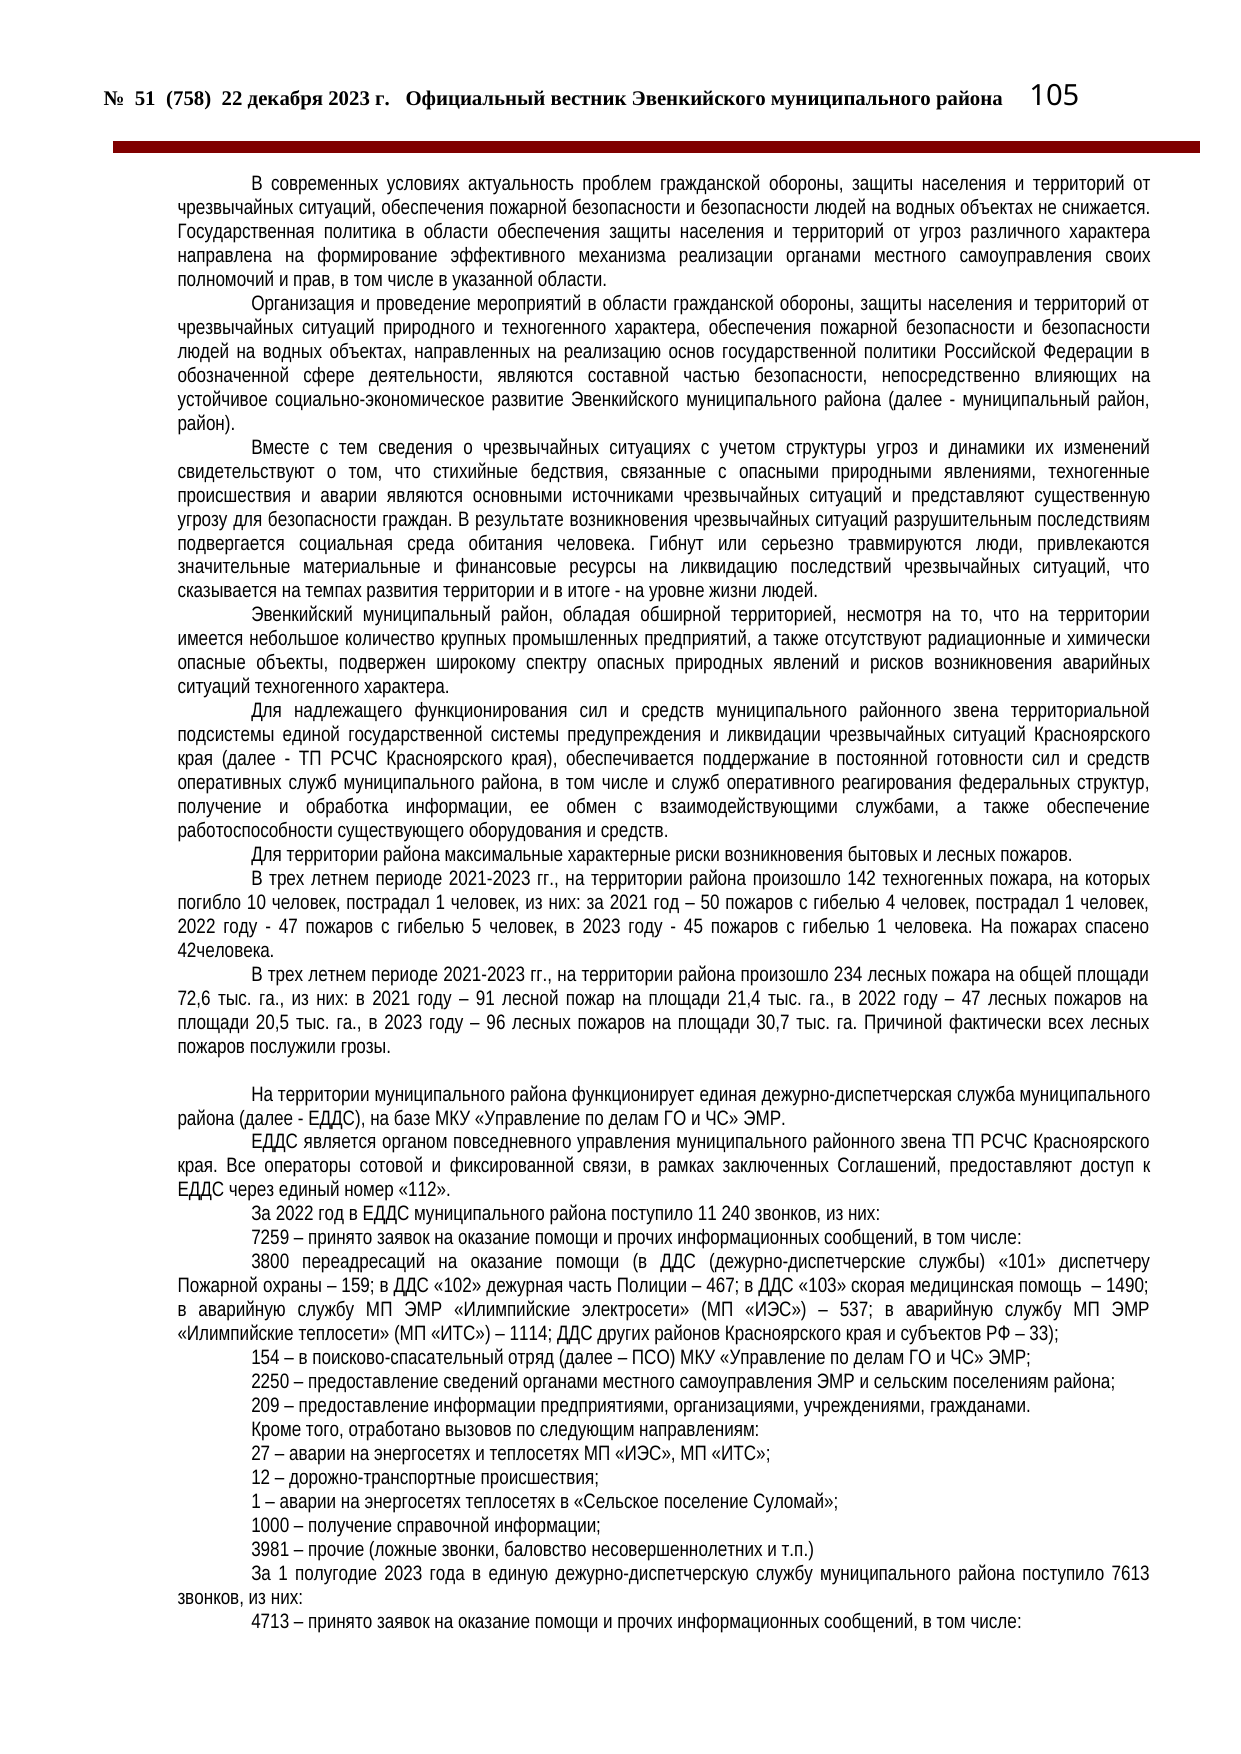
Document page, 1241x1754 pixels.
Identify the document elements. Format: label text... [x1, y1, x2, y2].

text Организация и проведение мероприятий в области гражданской обороны, защиты населения и территорий от чрезвычайных ситуаций природного и техногенного характера, обеспечения пожарной безопасности и безопасности людей на водных объектах, направленных на реализацию основ государственной политики Российской Федерации в обозначенной сфере деятельности, являются составной частью безопасности, непосредственно влияющих на устойчивое социально-экономическое развитие Эвенкийского муниципального района (далее - муниципальный район, район). [177, 291, 1152, 434]
text В трех летнем периоде 2021-2023 гг., на территории района произошло 142 техногенных пожара, на которых погибло 10 человек, пострадал 1 человек, из них: за 2021 год – 50 пожаров с гибелью 4 человек, пострадал 1 человек, 2022 году - 47 пожаров с гибелью 5 человек, в 2023 году - 45 пожаров с гибелью 1 человека. На пожарах спасено 42человека. [177, 866, 1152, 962]
text Вместе с тем сведения о чрезвычайных ситуациях с учетом структуры угроз и динамики их изменений свидетельствуют о том, что стихийные бедствия, связанные с опасными природными явлениями, техногенные происшествия и аварии являются основными источниками чрезвычайных ситуаций и представляют существенную угрозу для безопасности граждан. В результате возникновения чрезвычайных ситуаций разрушительным последствиям подвергается социальная среда обитания человека. Гибнут или серьезно травмируются люди, привлекаются значительные материальные и финансовые ресурсы на ликвидацию последствий чрезвычайных ситуаций, что сказывается на темпах развития территории и в итоге - на уровне жизни людей. [177, 434, 1152, 602]
text 12 – дорожно-транспортные происшествия; [177, 1465, 1152, 1489]
text 209 – предоставление информации предприятиями, организациями, учреждениями, гражданами. [177, 1393, 1152, 1417]
text В современных условиях актуальность проблем гражданской обороны, защиты населения и территорий от чрезвычайных ситуаций, обеспечения пожарной безопасности и безопасности людей на водных объектах не снижается. Государственная политика в области обеспечения защиты населения и территорий от угроз различного характера направлена на формирование эффективного механизма реализации органами местного самоуправления своих полномочий и прав, в том числе в указанной области. [177, 171, 1152, 291]
text За 2022 год в ЕДДС муниципального района поступило 11 240 звонков, из них: [177, 1201, 1152, 1225]
text Для территории района максимальные характерные риски возникновения бытовых и лесных пожаров. [177, 842, 1152, 866]
text За 1 полугодие 2023 года в единую дежурно-диспетчерскую службу муниципального района поступило 7613 звонков, из них: [177, 1561, 1152, 1608]
text ЕДДС является органом повседневного управления муниципального районного звена ТП РСЧС Красноярского края. Все операторы сотовой и фиксированной связи, в рамках заключенных Соглашений, предоставляют доступ к ЕДДС через единый номер «112». [177, 1129, 1152, 1201]
text 1000 – получение справочной информации; [177, 1513, 1152, 1537]
text В трех летнем периоде 2021-2023 гг., на территории района произошло 234 лесных пожара на общей площади 72,6 тыс. га., из них: в 2021 году – 91 лесной пожар на площади 21,4 тыс. га., в 2022 году – 47 лесных пожаров на площади 20,5 тыс. га., в 2023 году – 96 лесных пожаров на площади 30,7 тыс. га. Причиной фактически всех лесных пожаров послужили грозы. [177, 962, 1152, 1057]
text 7259 – принято заявок на оказание помощи и прочих информационных сообщений, в том числе: [177, 1225, 1152, 1249]
text 154 – в поисково-спасательный отряд (далее – ПСО) МКУ «Управление по делам ГО и ЧС» ЭМР; [177, 1345, 1152, 1369]
text На территории муниципального района функционирует единая дежурно-диспетчерская служба муниципального района (далее - ЕДДС), на базе МКУ «Управление по делам ГО и ЧС» ЭМР. [177, 1081, 1152, 1129]
text 3800 переадресаций на оказание помощи (в ДДС (дежурно-диспетчерские службы) «101» диспетчеру Пожарной охраны – 159; в ДДС «102» дежурная часть Полиции – 467; в ДДС «103» скорая медицинская помощь – 1490; в аварийную службу МП ЭМР «Илимпийские электросети» (МП «ИЭС») – 537; в аварийную службу МП ЭМР «Илимпийские теплосети» (МП «ИТС») – 1114; ДДС других районов Красноярского края и субъектов РФ – 33); [177, 1249, 1152, 1345]
text 4713 – принято заявок на оказание помощи и прочих информационных сообщений, в том числе: [177, 1608, 1152, 1632]
text Для надлежащего функционирования сил и средств муниципального районного звена территориальной подсистемы единой государственной системы предупреждения и ликвидации чрезвычайных ситуаций Красноярского края (далее - ТП РСЧС Красноярского края), обеспечивается поддержание в постоянной готовности сил и средств оперативных служб муниципального района, в том числе и служб оперативного реагирования федеральных структур, получение и обработка информации, ее обмен с взаимодействующими службами, а также обеспечение работоспособности существующего оборудования и средств. [177, 698, 1152, 842]
text 1 – аварии на энергосетях теплосетях в «Сельское поселение Суломай»; [177, 1489, 1152, 1513]
text 27 – аварии на энергосетях и теплосетях МП «ИЭС», МП «ИТС»; [177, 1441, 1152, 1465]
text 2250 – предоставление сведений органами местного самоуправления ЭМР и сельским поселениям района; [177, 1369, 1152, 1393]
text Кроме того, отработано вызовов по следующим направлениям: [177, 1417, 1152, 1441]
text 3981 – прочие (ложные звонки, баловство несовершеннолетних и т.п.) [177, 1537, 1152, 1561]
text Эвенкийский муниципальный район, обладая обширной территорией, несмотря на то, что на территории имеется небольшое количество крупных промышленных предприятий, а также отсутствуют радиационные и химически опасные объекты, подвержен широкому спектру опасных природных явлений и рисков возникновения аварийных ситуаций техногенного характера. [177, 602, 1152, 698]
